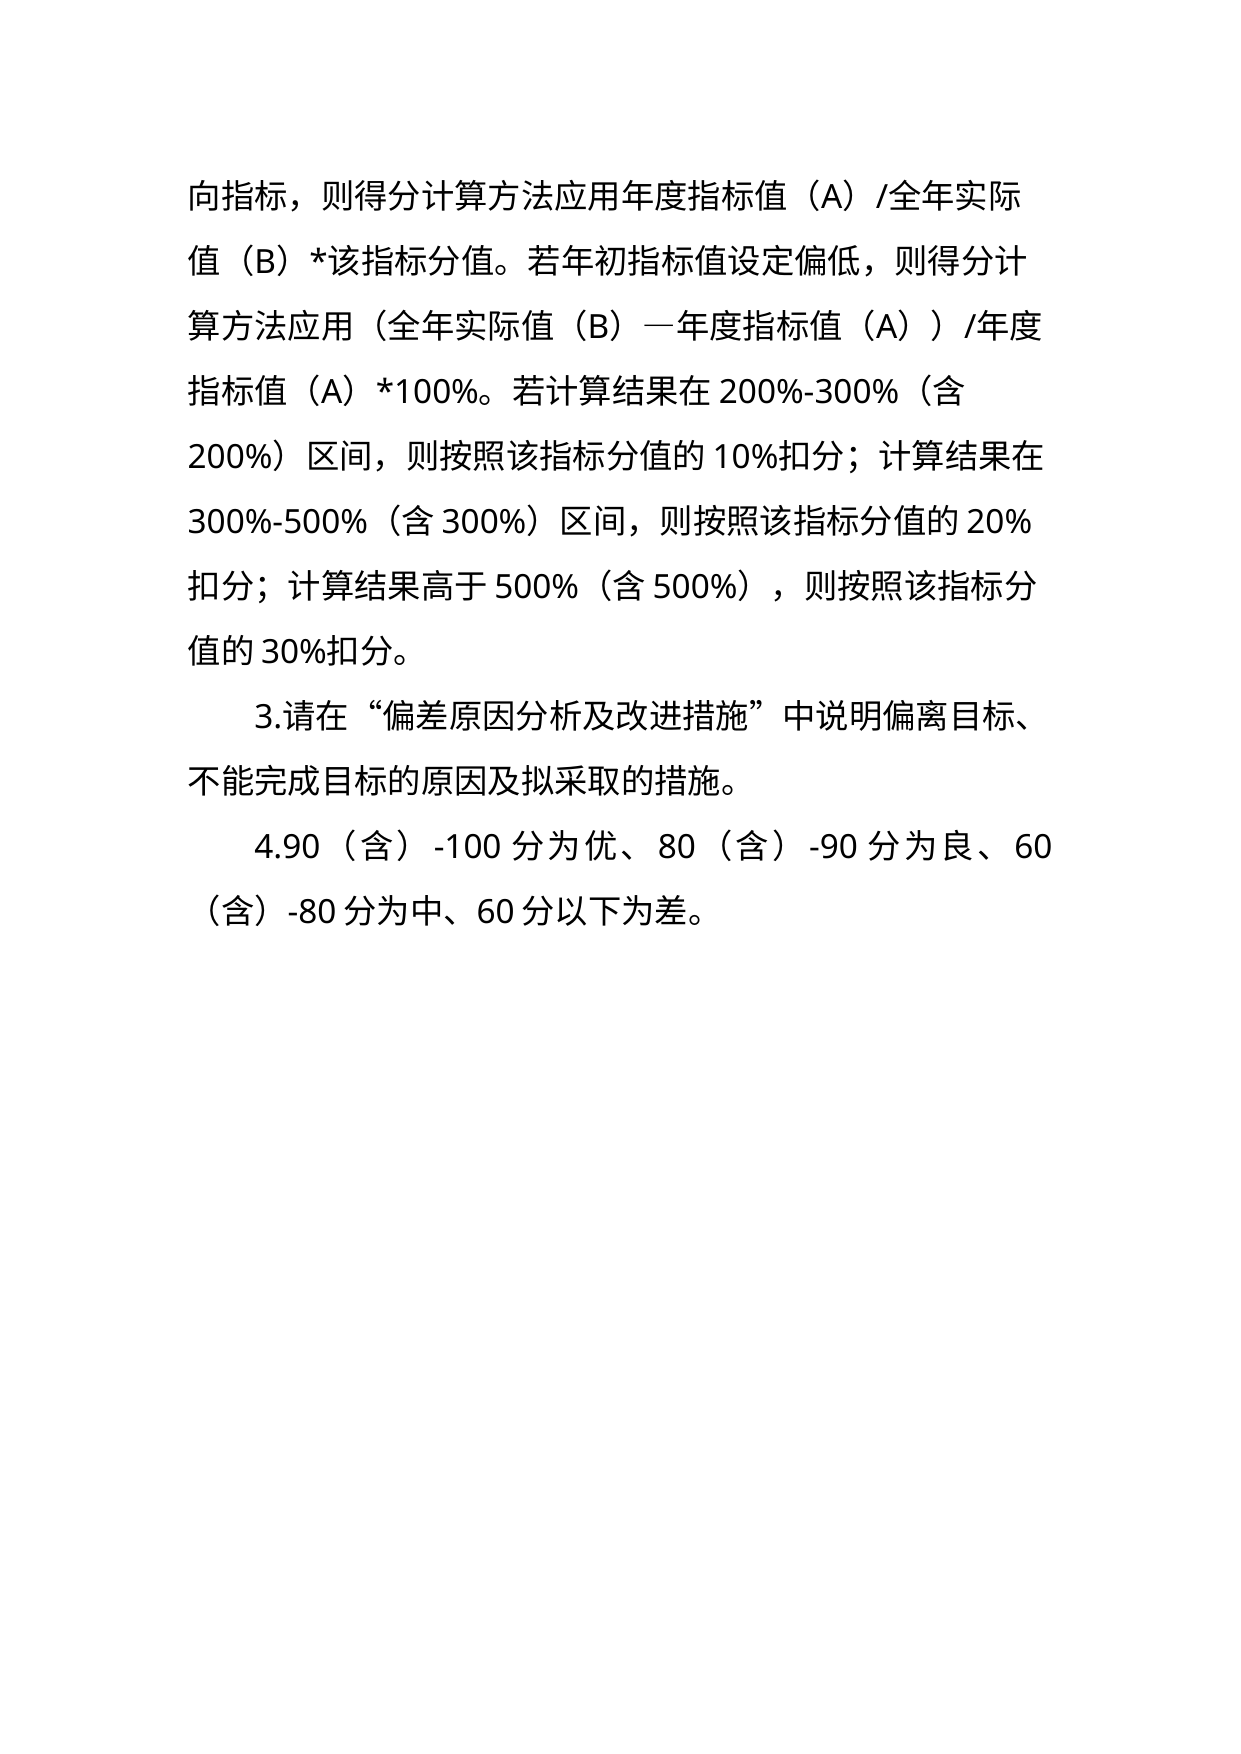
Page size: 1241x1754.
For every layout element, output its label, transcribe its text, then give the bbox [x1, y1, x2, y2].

text 3.请在“偏差原因分析及改进措施”中说明偏离目标、不能完成目标的原因及拟采取的措施。 [187, 682, 1053, 812]
text 4.90（含）-100分为优、80（含）-90分为良、60（含）-80分为中、60分以下为差。 [187, 812, 1053, 942]
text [187, 162, 1053, 682]
